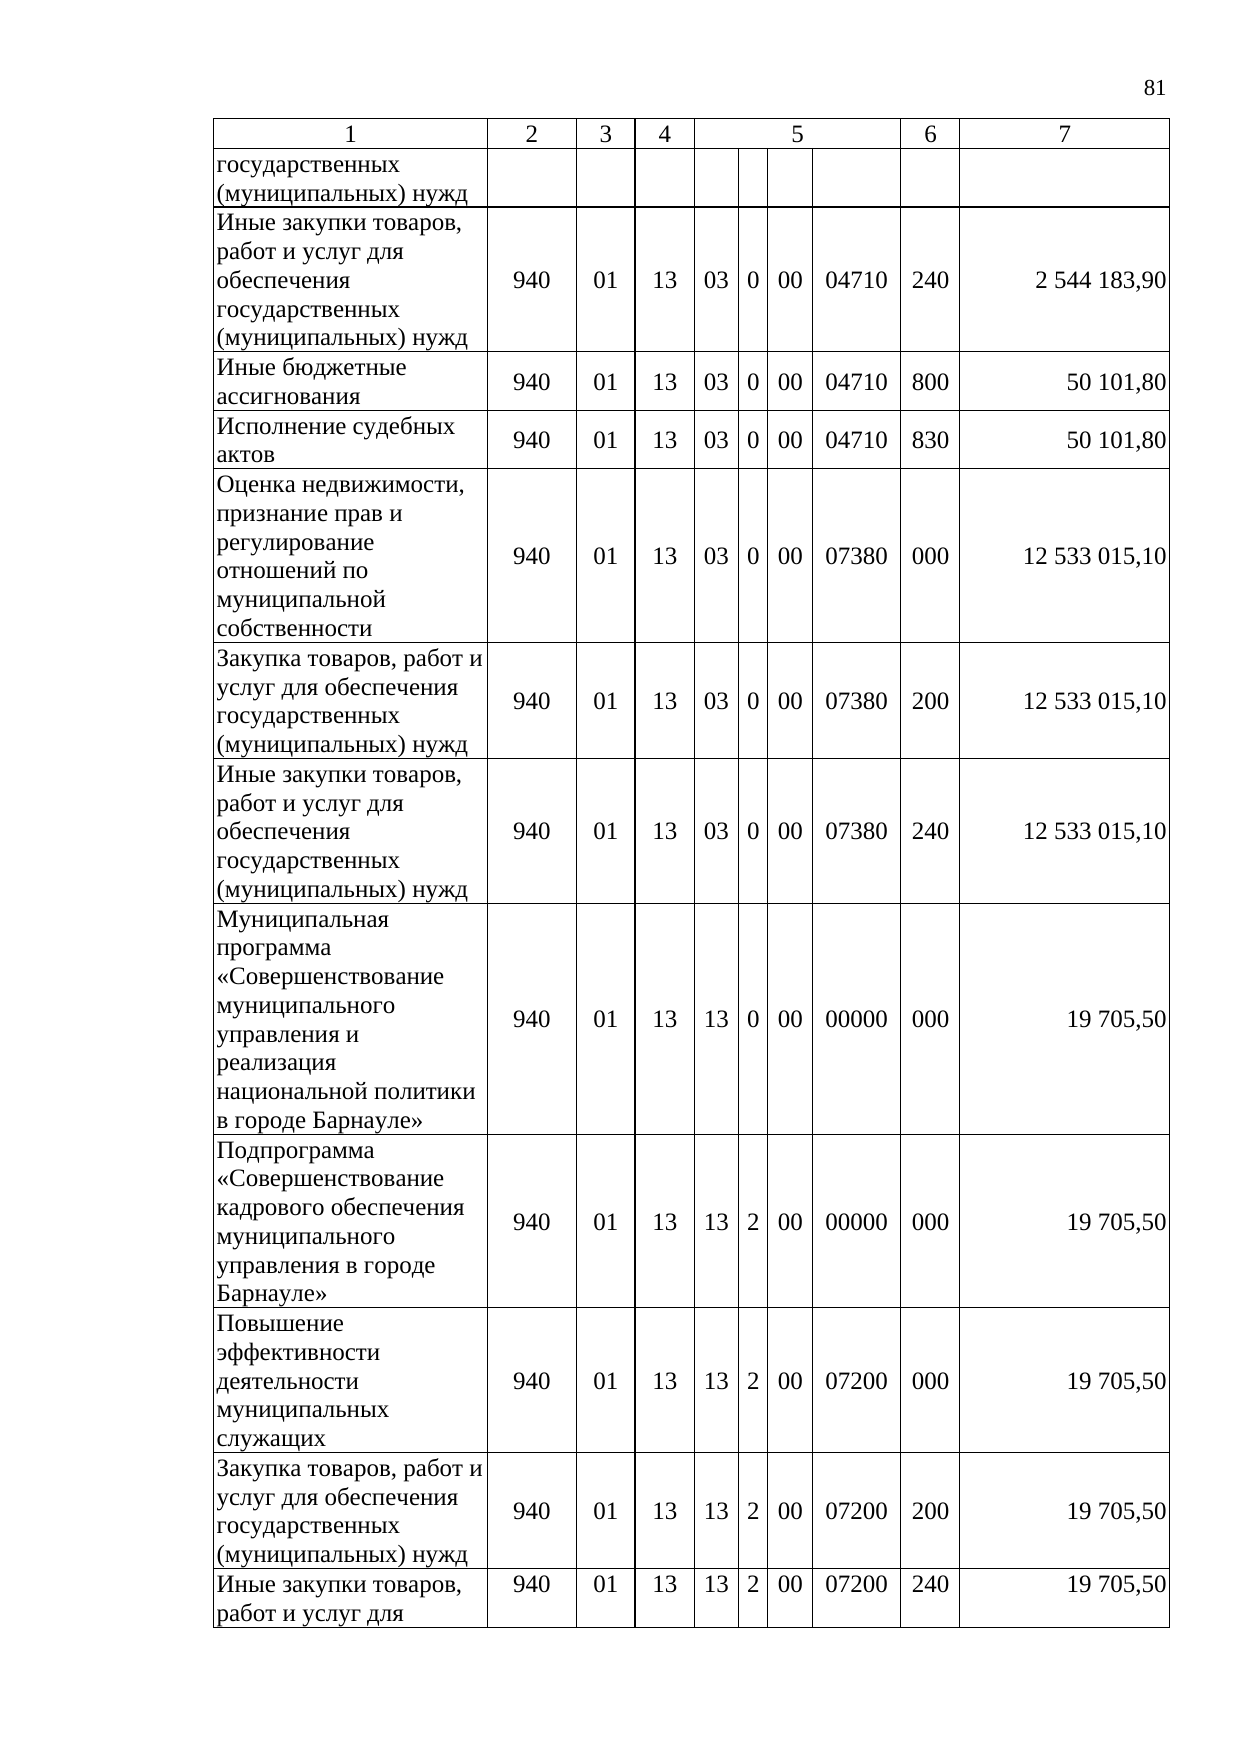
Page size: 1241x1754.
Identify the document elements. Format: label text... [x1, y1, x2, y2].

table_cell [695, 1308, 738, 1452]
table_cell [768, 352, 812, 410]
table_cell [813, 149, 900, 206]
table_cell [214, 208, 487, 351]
table_header 5 [695, 119, 900, 148]
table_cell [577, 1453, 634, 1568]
table_header 3 [577, 119, 634, 148]
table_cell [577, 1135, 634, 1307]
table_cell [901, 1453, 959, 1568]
table_header 1 [214, 119, 487, 148]
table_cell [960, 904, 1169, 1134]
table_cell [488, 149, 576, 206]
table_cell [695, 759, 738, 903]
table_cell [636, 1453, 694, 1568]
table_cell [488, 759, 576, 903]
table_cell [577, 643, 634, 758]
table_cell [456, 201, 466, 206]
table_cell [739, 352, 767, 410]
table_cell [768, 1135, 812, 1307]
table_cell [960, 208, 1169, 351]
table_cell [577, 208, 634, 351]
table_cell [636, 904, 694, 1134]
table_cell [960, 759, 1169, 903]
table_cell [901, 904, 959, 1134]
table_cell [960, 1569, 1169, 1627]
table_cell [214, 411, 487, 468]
table_header 4 [636, 119, 694, 148]
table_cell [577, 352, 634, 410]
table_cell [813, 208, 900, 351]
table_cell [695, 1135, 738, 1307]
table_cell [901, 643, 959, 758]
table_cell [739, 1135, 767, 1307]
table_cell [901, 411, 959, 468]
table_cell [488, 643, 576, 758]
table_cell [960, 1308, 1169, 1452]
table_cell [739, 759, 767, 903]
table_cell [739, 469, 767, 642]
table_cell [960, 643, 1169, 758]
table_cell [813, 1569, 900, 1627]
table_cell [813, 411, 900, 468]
table_header 7 [960, 119, 1169, 148]
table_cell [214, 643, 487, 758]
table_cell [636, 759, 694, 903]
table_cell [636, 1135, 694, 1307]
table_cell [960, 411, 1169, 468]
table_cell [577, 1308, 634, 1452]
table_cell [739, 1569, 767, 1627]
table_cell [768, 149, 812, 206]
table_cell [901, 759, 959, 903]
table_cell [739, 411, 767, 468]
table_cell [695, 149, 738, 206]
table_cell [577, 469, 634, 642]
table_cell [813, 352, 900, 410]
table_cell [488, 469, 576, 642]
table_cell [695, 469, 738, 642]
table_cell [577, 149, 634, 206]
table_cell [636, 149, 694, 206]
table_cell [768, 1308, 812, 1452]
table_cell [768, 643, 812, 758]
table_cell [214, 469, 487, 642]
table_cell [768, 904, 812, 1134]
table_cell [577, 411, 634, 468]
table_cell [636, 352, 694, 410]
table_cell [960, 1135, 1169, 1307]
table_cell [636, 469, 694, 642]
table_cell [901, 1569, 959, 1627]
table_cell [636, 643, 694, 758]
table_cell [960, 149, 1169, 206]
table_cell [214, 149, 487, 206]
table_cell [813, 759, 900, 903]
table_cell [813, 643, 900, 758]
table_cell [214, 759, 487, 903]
table_header 2 [488, 119, 576, 148]
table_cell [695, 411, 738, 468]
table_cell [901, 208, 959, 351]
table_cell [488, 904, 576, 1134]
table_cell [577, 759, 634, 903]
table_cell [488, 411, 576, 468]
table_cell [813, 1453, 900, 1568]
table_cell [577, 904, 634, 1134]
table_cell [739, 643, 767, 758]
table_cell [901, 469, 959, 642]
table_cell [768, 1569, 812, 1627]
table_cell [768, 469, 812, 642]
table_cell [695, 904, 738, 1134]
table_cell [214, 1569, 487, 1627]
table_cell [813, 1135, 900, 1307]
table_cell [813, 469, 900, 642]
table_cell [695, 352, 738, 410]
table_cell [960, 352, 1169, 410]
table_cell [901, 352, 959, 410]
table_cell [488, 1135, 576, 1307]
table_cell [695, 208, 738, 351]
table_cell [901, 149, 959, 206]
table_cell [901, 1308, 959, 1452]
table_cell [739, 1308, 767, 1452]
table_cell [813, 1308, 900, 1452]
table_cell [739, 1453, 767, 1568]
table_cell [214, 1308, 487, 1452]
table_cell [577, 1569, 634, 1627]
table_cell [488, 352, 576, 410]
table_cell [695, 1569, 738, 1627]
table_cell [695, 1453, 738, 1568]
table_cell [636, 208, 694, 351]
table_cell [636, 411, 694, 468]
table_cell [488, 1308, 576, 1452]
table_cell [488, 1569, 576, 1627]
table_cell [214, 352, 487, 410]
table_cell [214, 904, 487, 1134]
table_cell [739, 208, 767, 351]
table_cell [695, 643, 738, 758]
table_header 6 [901, 119, 959, 148]
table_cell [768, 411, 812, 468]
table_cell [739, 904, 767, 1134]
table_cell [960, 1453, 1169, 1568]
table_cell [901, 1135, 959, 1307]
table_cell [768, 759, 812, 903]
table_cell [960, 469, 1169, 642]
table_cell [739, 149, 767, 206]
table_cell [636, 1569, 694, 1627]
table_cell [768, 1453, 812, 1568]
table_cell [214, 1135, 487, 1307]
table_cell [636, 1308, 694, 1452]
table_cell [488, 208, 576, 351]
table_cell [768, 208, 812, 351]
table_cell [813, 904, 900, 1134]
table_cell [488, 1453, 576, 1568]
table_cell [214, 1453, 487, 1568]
